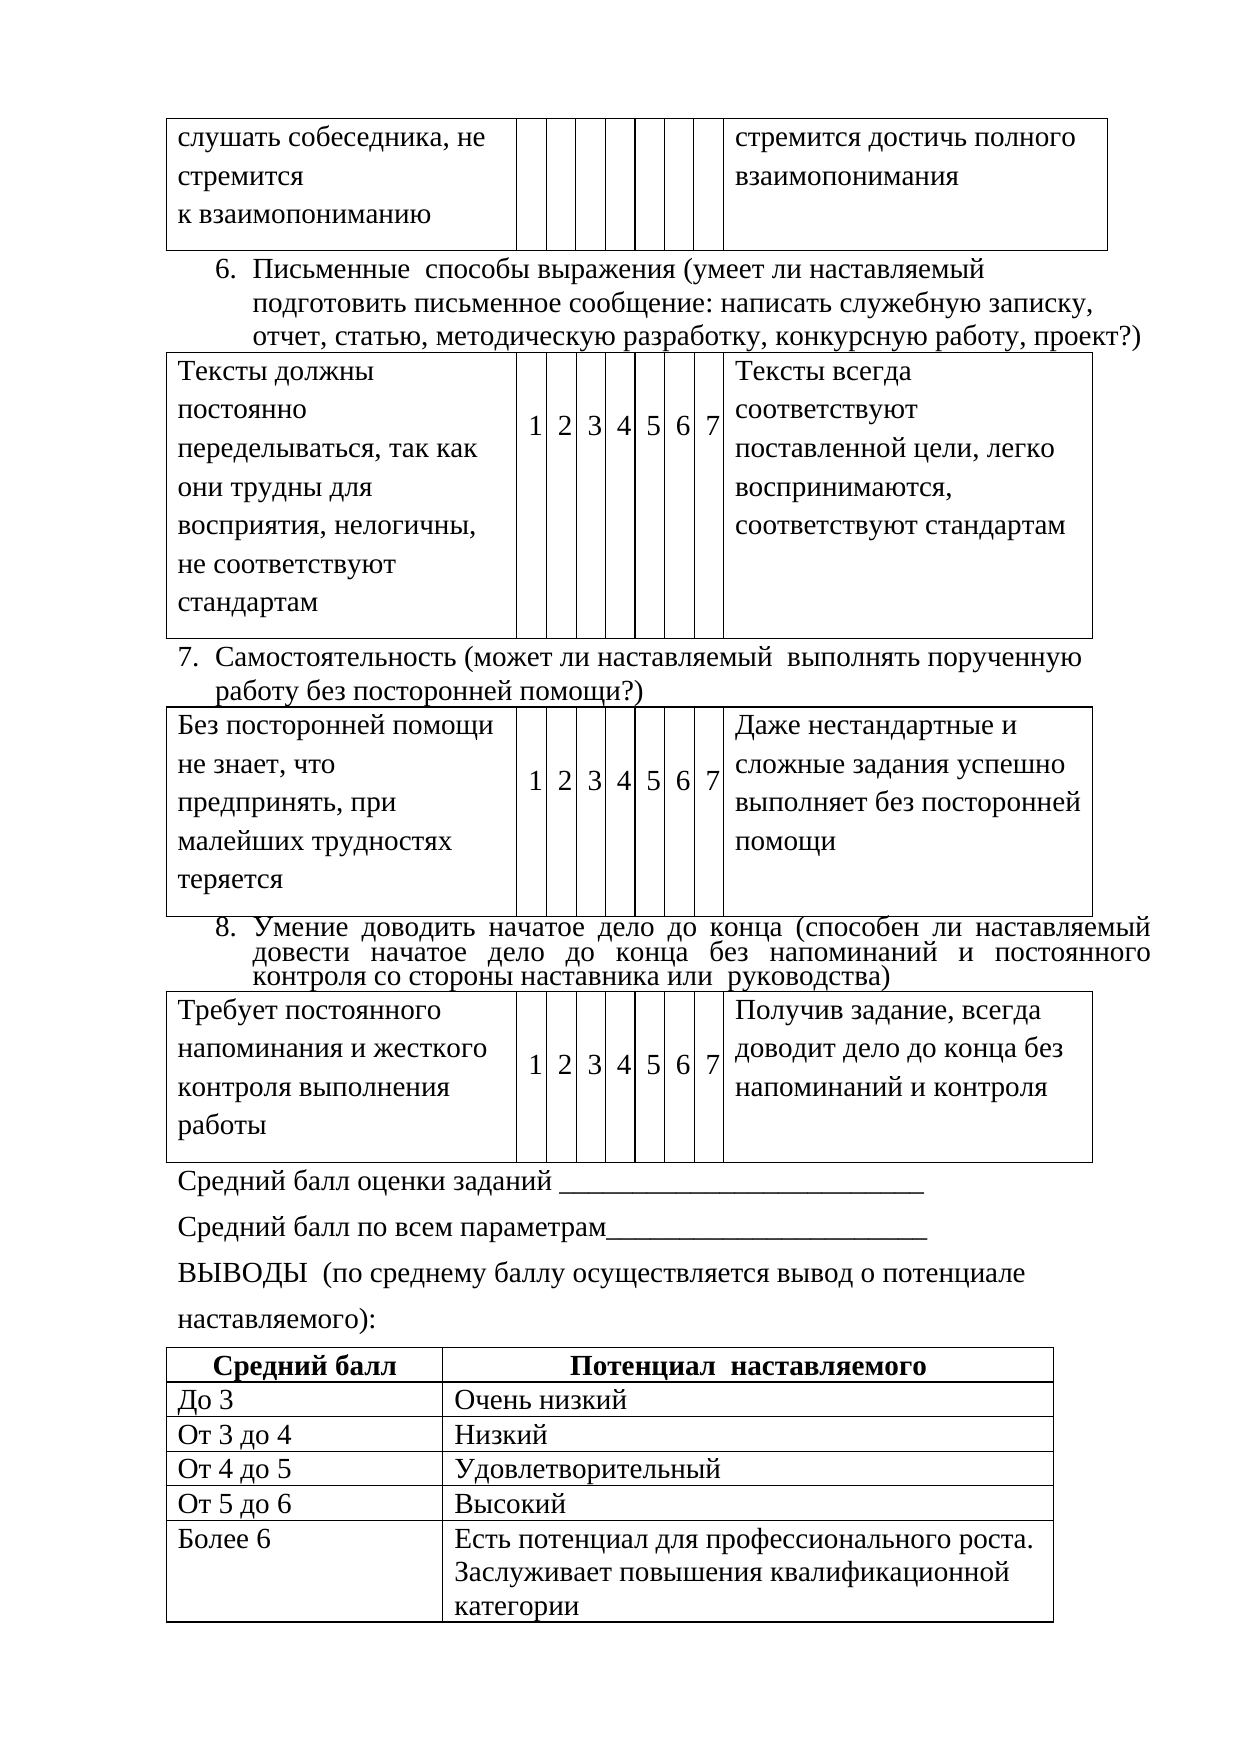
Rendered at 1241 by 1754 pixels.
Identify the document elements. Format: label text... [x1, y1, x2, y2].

table_header Потенциал наставляемого [443, 1348, 1053, 1381]
table_cell Удовлетворительный [443, 1452, 1053, 1485]
table_header Требует постоянного напоминания и жесткого контроля выполнения работы [167, 992, 516, 1162]
table_cell От 3 до 4 [167, 1417, 442, 1451]
text Средний балл по всем параметрам______________________ [177, 1209, 1152, 1242]
table_header 7 [695, 992, 723, 1162]
text наставляемого): [177, 1301, 1152, 1334]
table_header 3 [577, 353, 605, 638]
table_header 7 [695, 353, 723, 638]
table_header 3 [577, 992, 605, 1162]
table_header 3 [576, 119, 605, 250]
list Письменные способы выражения (умеет ли наставляемый подготовить письменное сообщение: написать служебную записку, отчет, статью, методическую разработку, конкурсную работу, проект?) [215, 251, 1152, 352]
text ВЫВОДЫ (по среднему баллу осуществляется вывод о потенциале [177, 1255, 1152, 1288]
table_header Получив задание, всегда доводит дело до конца без напоминаний и контроля [724, 992, 1092, 1162]
table_cell Высокий [443, 1486, 1053, 1520]
table_header 4 [606, 992, 634, 1162]
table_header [167, 119, 516, 250]
table_header 6 [665, 119, 693, 250]
table_header 5 [636, 119, 664, 250]
list Самостоятельность (может ли наставляемый выполнять порученную работу без посторонней помощи?) [177, 639, 1152, 706]
table_header 5 [636, 992, 664, 1162]
table_cell Более 6 [167, 1521, 442, 1621]
table_cell Очень низкий [443, 1383, 1053, 1416]
table_header 1 [517, 992, 546, 1162]
table_header Даже нестандартные и сложные задания успешно выполняет без посторонней помощи [724, 708, 1092, 916]
table_header 7 [695, 708, 723, 916]
table_cell Низкий [443, 1417, 1053, 1451]
table_header 1 [517, 353, 546, 638]
table_header 1 [517, 708, 546, 916]
table_header 2 [547, 119, 575, 250]
table_header 4 [606, 708, 634, 916]
table_header 6 [665, 992, 694, 1162]
table_header 2 [547, 708, 576, 916]
table_cell От 4 до 5 [167, 1452, 442, 1485]
table_header 2 [547, 992, 576, 1162]
table_cell От 5 до 6 [167, 1486, 442, 1520]
table_header 7 [694, 119, 723, 250]
table_header 1 [517, 119, 546, 250]
table_header Тексты должны постоянно переделываться, так как они трудны для восприятия, нелогичны, не соответствуют стандартам [167, 353, 516, 638]
table_header Тексты всегда соответствуют поставленной цели, легко воспринимаются, соответствуют стандартам [724, 353, 1092, 638]
table_header 4 [606, 119, 634, 250]
table_header 6 [665, 708, 694, 916]
table_header 2 [547, 353, 576, 638]
table_header 3 [577, 708, 605, 916]
table_header 5 [636, 708, 664, 916]
list Умение доводить начатое дело до конца (способен ли наставляемый довести начатое дело до конца без напоминаний и постоянного контроля со стороны наставника или руководства) [215, 917, 1152, 991]
table_header 4 [606, 353, 634, 638]
table_header Средний балл [167, 1348, 442, 1381]
text Средний балл оценки заданий _________________________ [177, 1163, 1152, 1196]
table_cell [443, 1521, 1053, 1621]
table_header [724, 119, 1107, 250]
table_header 5 [636, 353, 664, 638]
table_cell До 3 [167, 1383, 442, 1416]
table_header Без посторонней помощи не знает, что предпринять, при малейших трудностях теряется [167, 708, 516, 916]
table_header 6 [665, 353, 694, 638]
